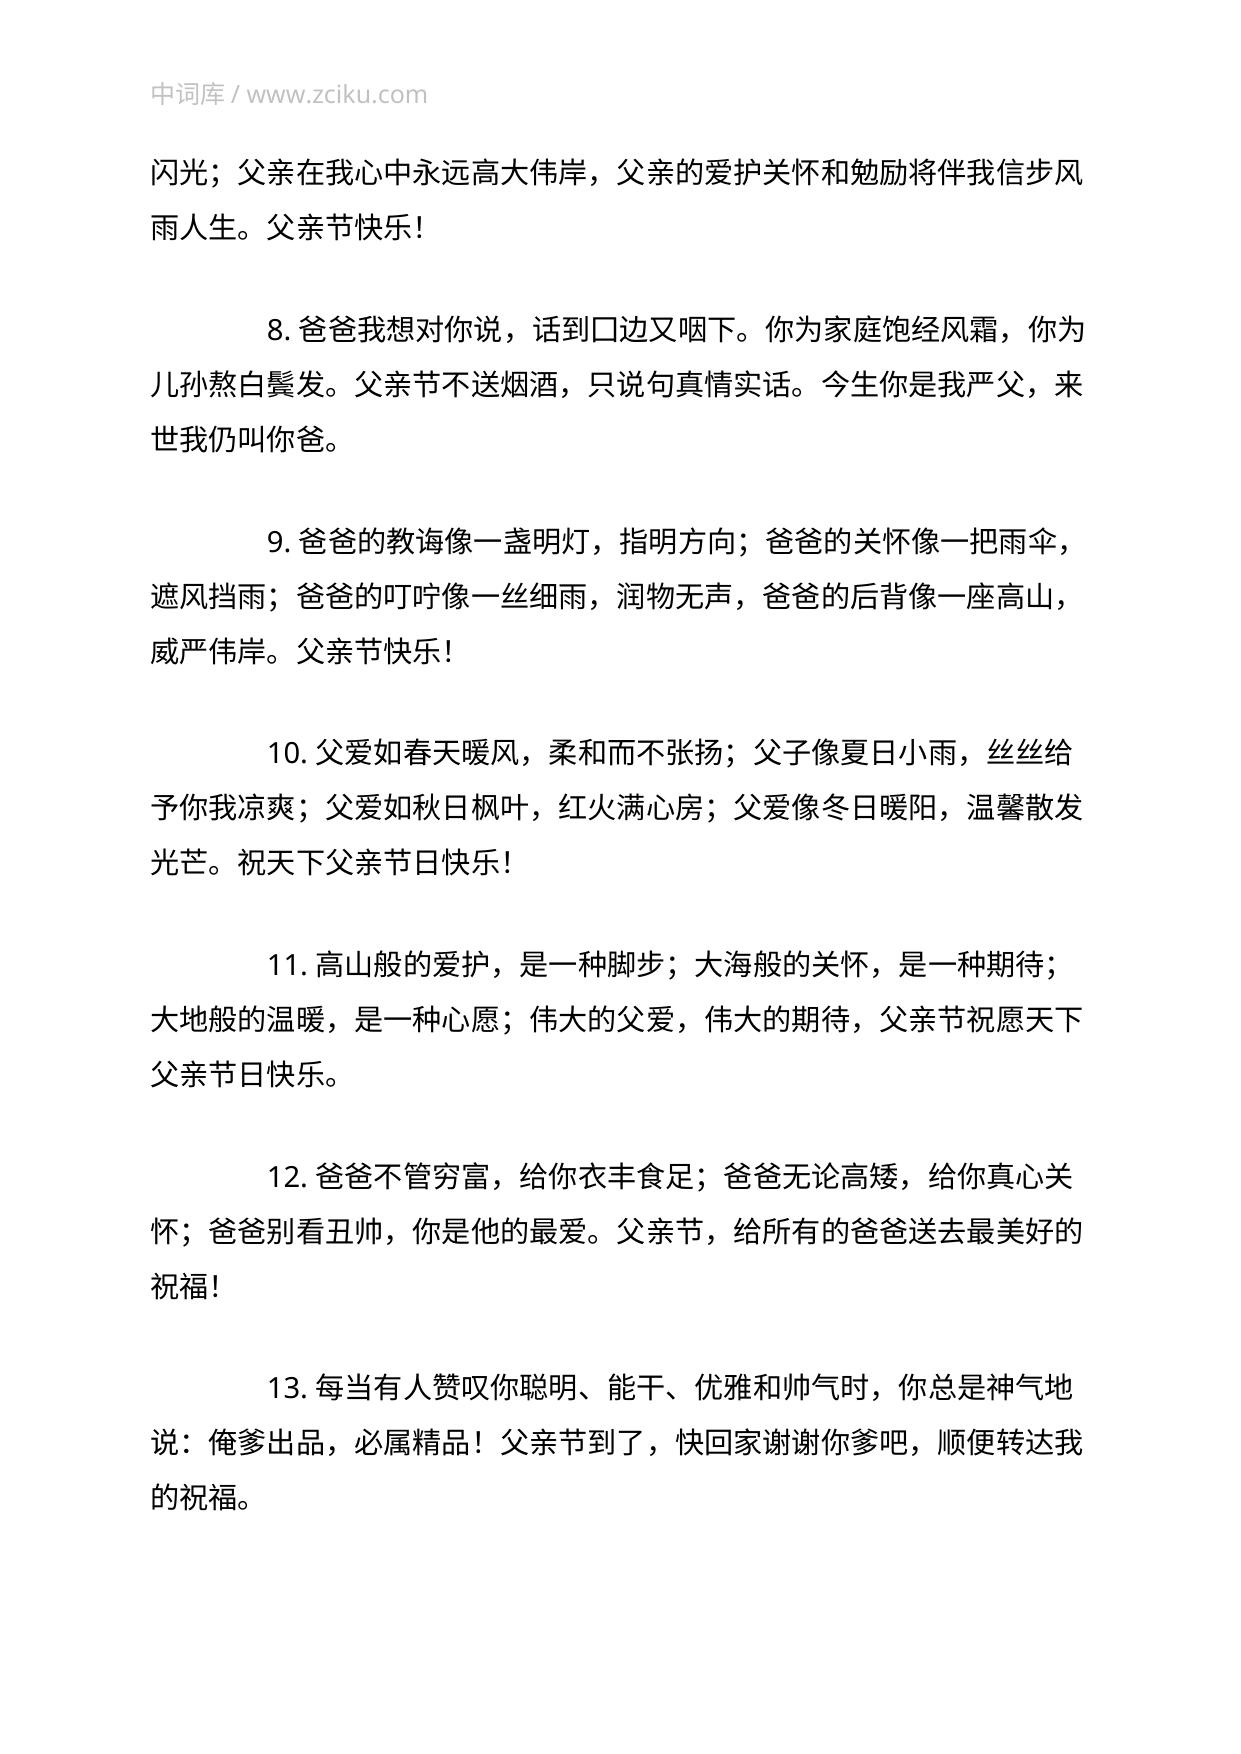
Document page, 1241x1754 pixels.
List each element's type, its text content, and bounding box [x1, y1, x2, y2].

text 10. 父爱如春天暖风，柔和而不张扬；父子像夏日小雨，丝丝给予你我凉爽；父爱如秋日枫叶，红火满心房；父爱像冬日暖阳，温馨散发光芒。祝天下父亲节日快乐！ [150, 730, 1090, 882]
text 8. 爸爸我想对你说，话到囗边又咽下。你为家庭饱经风霜，你为儿孙熬白鬓发。父亲节不送烟酒，只说句真情实话。今生你是我严父，来世我仍叫你爸。 [150, 307, 1090, 459]
text 12. 爸爸不管穷富，给你衣丰食足；爸爸无论高矮，给你真心关怀；爸爸别看丑帅，你是他的最爱。父亲节，给所有的爸爸送去最美好的祝福！ [150, 1153, 1090, 1306]
text 13. 每当有人赞叹你聪明、能干、优雅和帅气时，你总是神气地说：俺爹出品，必属精品！父亲节到了，快回家谢谢你爹吧，顺便转达我的祝福。 [150, 1365, 1090, 1517]
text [150, 150, 1090, 247]
text 9. 爸爸的教诲像一盏明灯，指明方向；爸爸的关怀像一把雨伞，遮风挡雨；爸爸的叮咛像一丝细雨，润物无声，爸爸的后背像一座高山，威严伟岸。父亲节快乐！ [150, 518, 1090, 671]
text 11. 高山般的爱护，是一种脚步；大海般的关怀，是一种期待；大地般的温暖，是一种心愿；伟大的父爱，伟大的期待，父亲节祝愿天下父亲节日快乐。 [150, 942, 1090, 1094]
